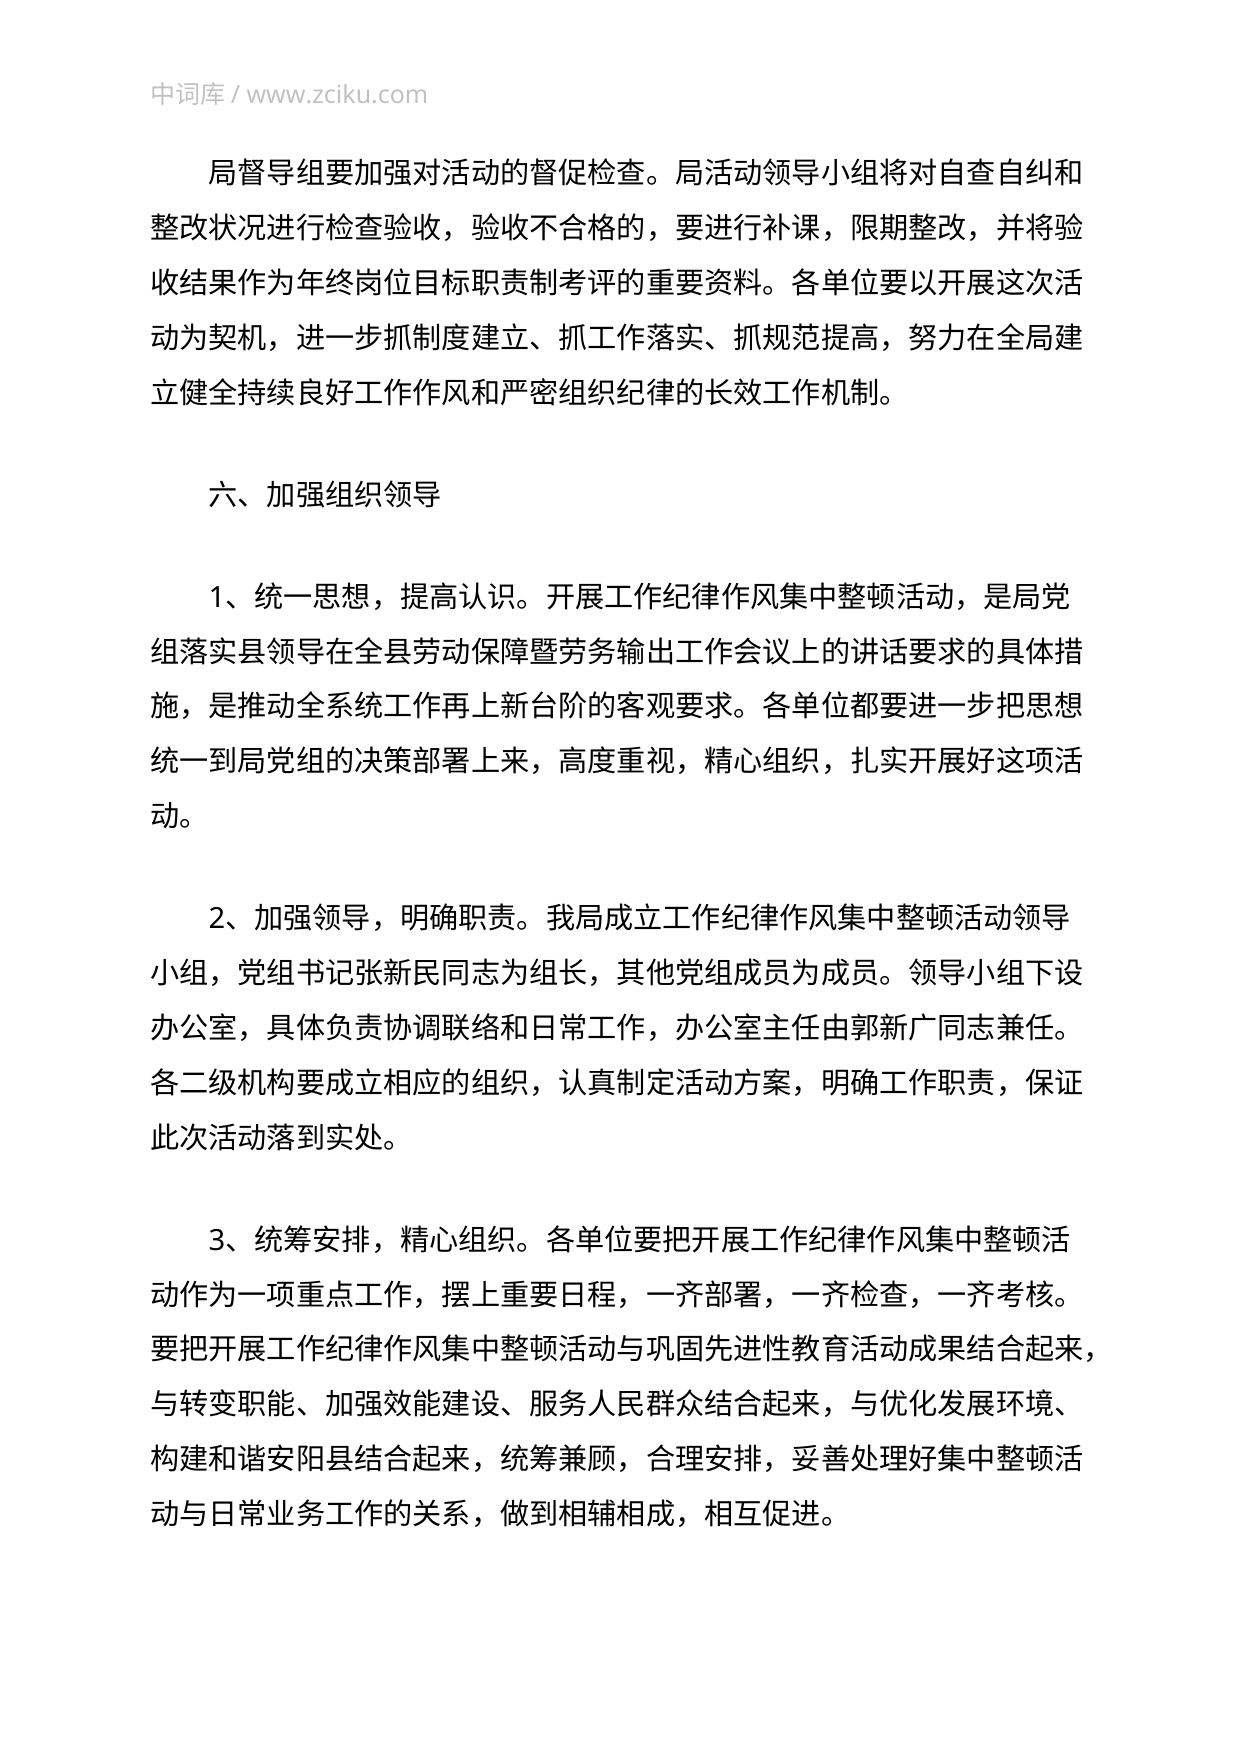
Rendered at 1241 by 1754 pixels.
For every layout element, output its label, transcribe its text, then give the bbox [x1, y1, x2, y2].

text 1、统一思想，提高认识。开展工作纪律作风集中整顿活动，是局党组落实县领导在全县劳动保障暨劳务输出工作会议上的讲话要求的具体措施，是推动全系统工作再上新台阶的客观要求。各单位都要进一步把思想统一到局党组的决策部署上来，高度重视，精心组织，扎实开展好这项活动。 [150, 573, 1090, 835]
text 2、加强领导，明确职责。我局成立工作纪律作风集中整顿活动领导小组，党组书记张新民同志为组长，其他党组成员为成员。领导小组下设办公室，具体负责协调联络和日常工作，办公室主任由郭新广同志兼任。各二级机构要成立相应的组织，认真制定活动方案，明确工作职责，保证此次活动落到实处。 [150, 894, 1090, 1157]
text 局督导组要加强对活动的督促检查。局活动领导小组将对自查自纠和整改状况进行检查验收，验收不合格的，要进行补课，限期整改，并将验收结果作为年终岗位目标职责制考评的重要资料。各单位要以开展这次活动为契机，进一步抓制度建立、抓工作落实、抓规范提高，努力在全局建立健全持续良好工作作风和严密组织纪律的长效工作机制。 [150, 150, 1090, 412]
text 六、加强组织领导 [150, 471, 1090, 514]
text 3、统筹安排，精心组织。各单位要把开展工作纪律作风集中整顿活动作为一项重点工作，摆上重要日程，一齐部署，一齐检查，一齐考核。要把开展工作纪律作风集中整顿活动与巩固先进性教育活动成果结合起来，与转变职能、加强效能建设、服务人民群众结合起来，与优化发展环境、构建和谐安阳县结合起来，统筹兼顾，合理安排，妥善处理好集中整顿活动与日常业务工作的关系，做到相辅相成，相互促进。 [150, 1216, 1090, 1533]
